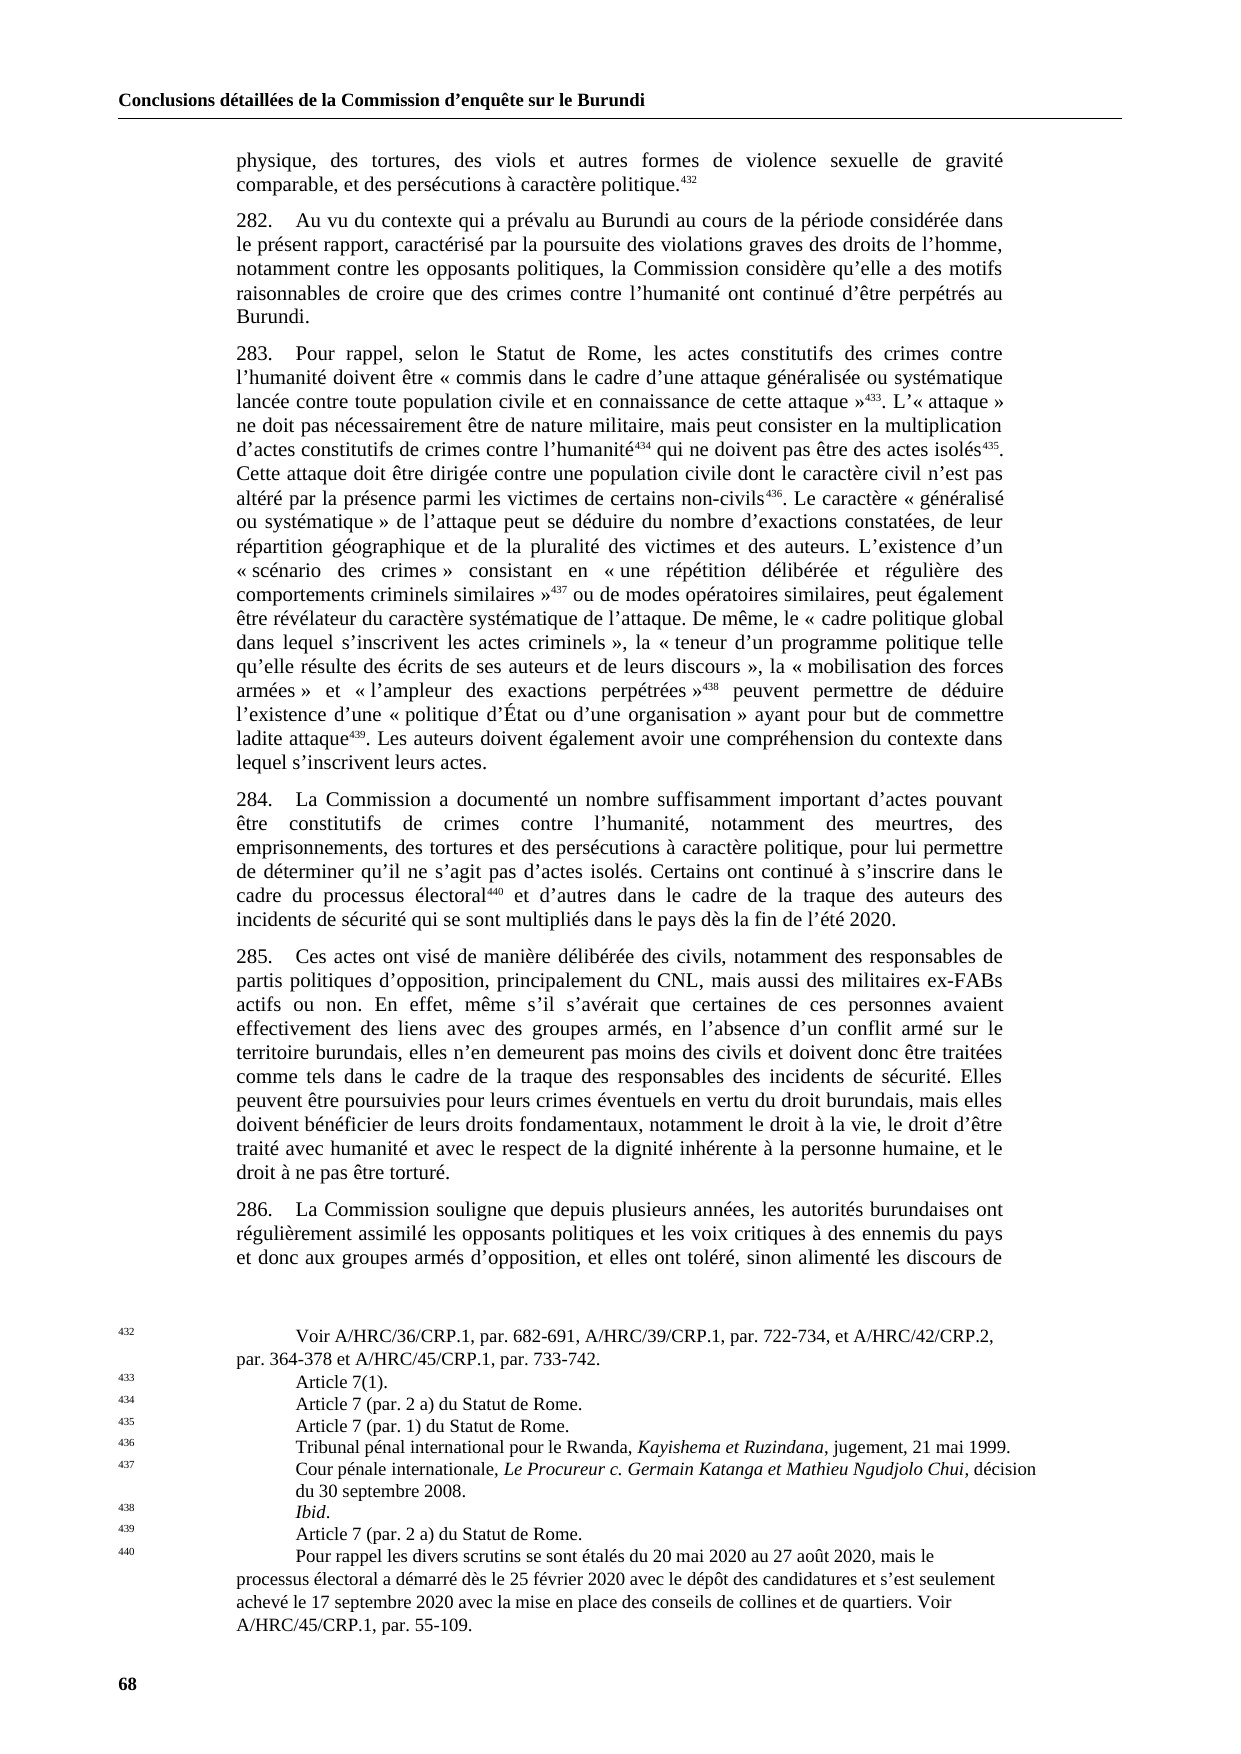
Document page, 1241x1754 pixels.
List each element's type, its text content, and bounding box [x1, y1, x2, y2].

text 285. Ces actes ont visé de manière délibérée des civils, notamment des responsables de partis politiques d’opposition, principalement du CNL, mais aussi des militaires ex-FABs actifs ou non. En effet, même s’il s’avérait que certaines de ces personnes avaient effectivement des liens avec des groupes armés, en l’absence d’un conflit armé sur le territoire burundais, elles n’en demeurent pas moins des civils et doivent donc être traitées comme tels dans le cadre de la traque des responsables des incidents de sécurité. Elles peuvent être poursuivies pour leurs crimes éventuels en vertu du droit burundais, mais elles doivent bénéficier de leurs droits fondamentaux, notamment le droit à la vie, le droit d’être traité avec humanité et avec le respect de la dignité inhérente à la personne humaine, et le droit à ne pas être torturé. [236, 943, 1004, 1184]
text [236, 148, 1004, 196]
text 284. La Commission a documenté un nombre suffisamment important d’actes pouvant être constitutifs de crimes contre l’humanité, notamment des meurtres, des emprisonnements, des tortures et des persécutions à caractère politique, pour lui permettre de déterminer qu’il ne s’agit pas d’actes isolés. Certains ont continué à s’inscrire dans le cadre du processus électoral et d’autres dans le cadre de la traque des auteurs des incidents de sécurité qui se sont multipliés dans le pays dès la fin de l’été 2020. [236, 787, 1004, 931]
text 282. Au vu du contexte qui a prévalu au Burundi au cours de la période considérée dans le présent rapport, caractérisé par la poursuite des violations graves des droits de l’homme, notamment contre les opposants politiques, la Commission considère qu’elle a des motifs raisonnables de croire que des crimes contre l’humanité ont continué d’être perpétrés au Burundi. [236, 208, 1004, 328]
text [236, 1197, 1004, 1269]
text 283. Pour rappel, selon le Statut de Rome, les actes constitutifs des crimes contre l’humanité doivent être « commis dans le cadre d’une attaque généralisée ou systématique lancée contre toute population civile et en connaissance de cette attaque ». L’« attaque » ne doit pas nécessairement être de nature militaire, mais peut consister en la multiplication d’actes constitutifs de crimes contre l’humanité qui ne doivent pas être des actes isolés. Cette attaque doit être dirigée contre une population civile dont le caractère civil n’est pas altéré par la présence parmi les victimes de certains non-civils. Le caractère « généralisé ou systématique » de l’attaque peut se déduire du nombre d’exactions constatées, de leur répartition géographique et de la pluralité des victimes et des auteurs. L’existence d’un « scénario des crimes » consistant en « une répétition délibérée et régulière des comportements criminels similaires » ou de modes opératoires similaires, peut également être révélateur du caractère systématique de l’attaque. De même, le « cadre politique global dans lequel s’inscrivent les actes criminels », la « teneur d’un programme politique telle qu’elle résulte des écrits de ses auteurs et de leurs discours », la « mobilisation des forces armées » et « l’ampleur des exactions perpétrées » peuvent permettre de déduire l’existence d’une « politique d’État ou d’une organisation » ayant pour but de commettre ladite attaque. Les auteurs doivent également avoir une compréhension du contexte dans lequel s’inscrivent leurs actes. [236, 341, 1004, 774]
